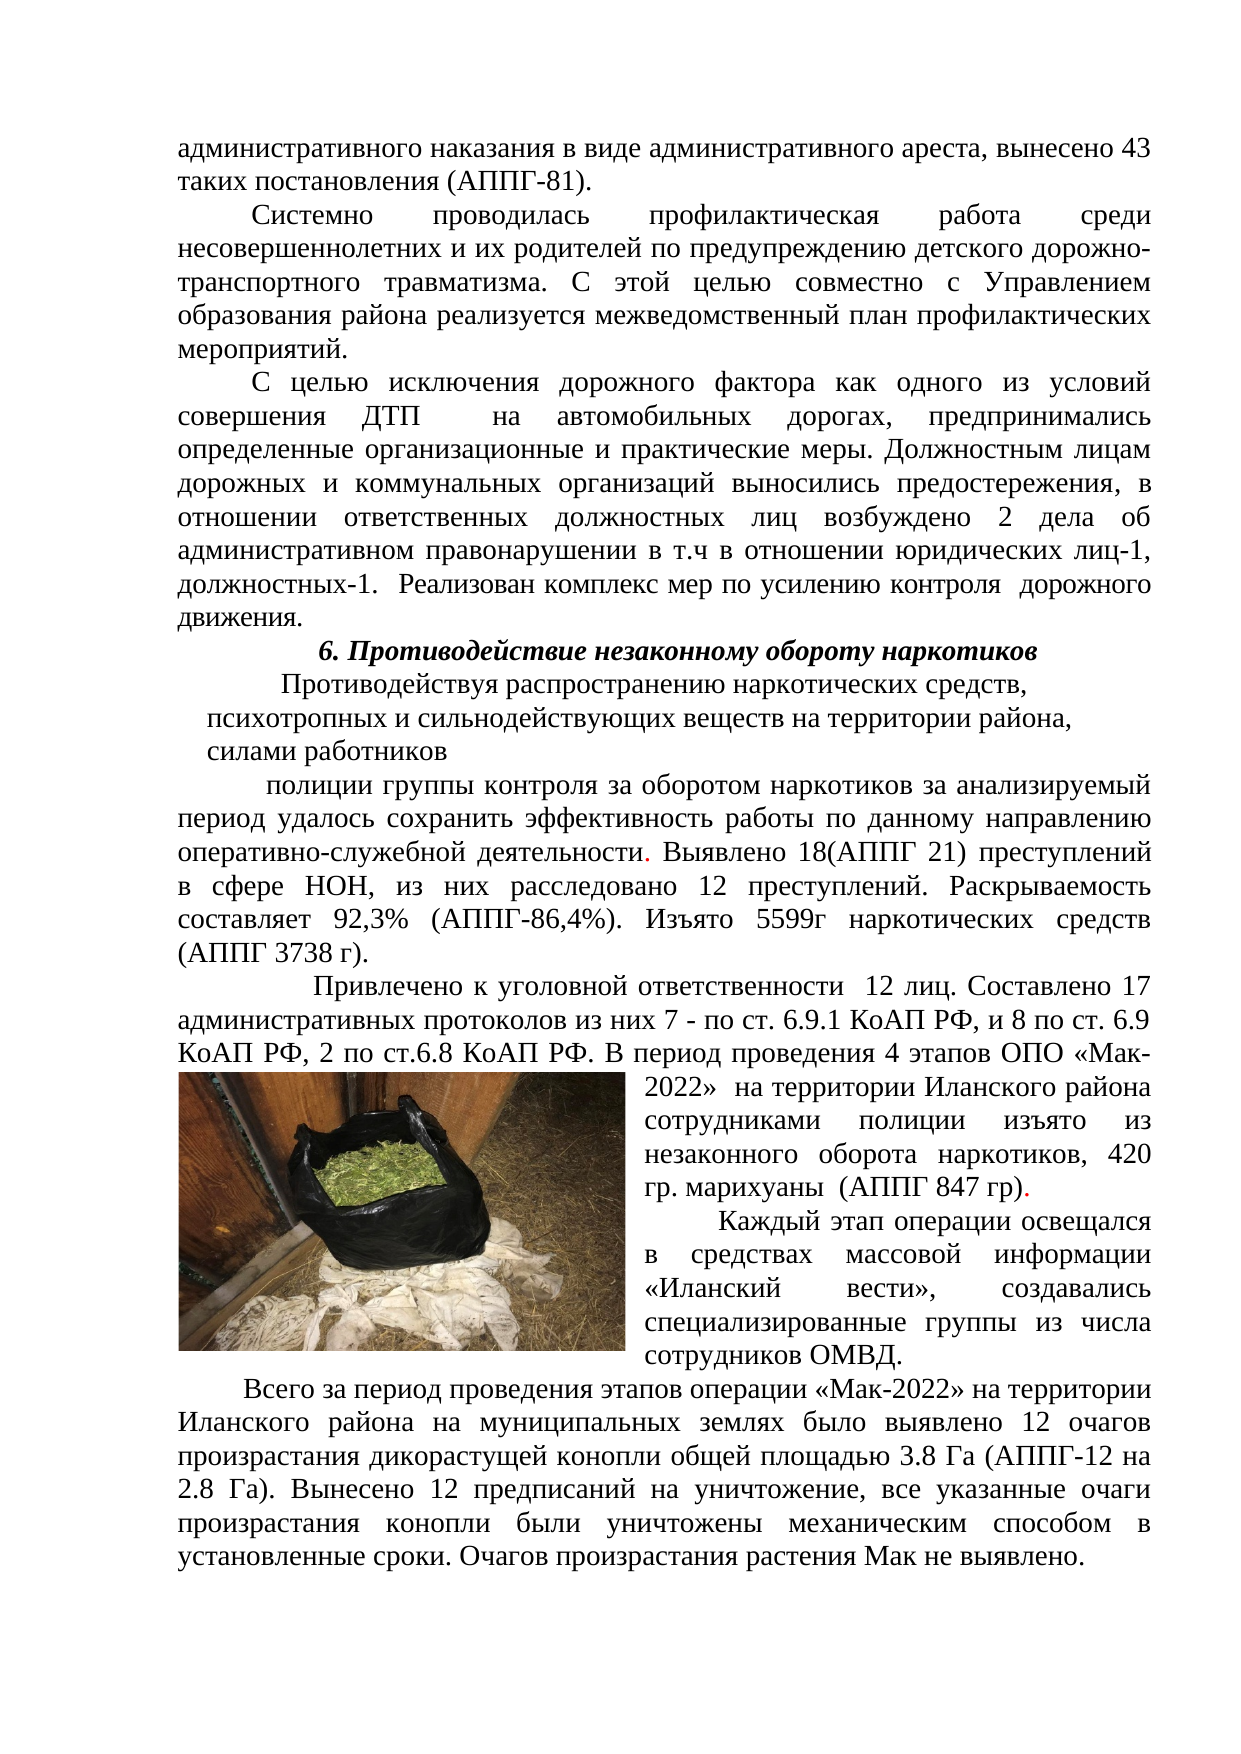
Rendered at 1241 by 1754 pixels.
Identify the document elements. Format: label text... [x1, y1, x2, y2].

text С целью исключения дорожного фактора как одного из условий совершения ДТП на автомобильных дорогах, предпринимались определенные организационные и практические меры. Должностным лицам дорожных и коммунальных организаций выносились предостережения, в отношении ответственных должностных лиц возбуждено 2 дела об административном правонарушении в т.ч в отношении юридических лиц-1, должностных-1. Реализован комплекс мер по усилению контроля дорожного движения. [177, 364, 1152, 633]
text Привлечено к уголовной ответственности 12 лиц. Составлено 17 административных протоколов из них 7 - по ст. 6.9.1 КоАП РФ, и 8 по ст. 6.9 КоАП РФ, 2 по ст.6.8 КоАП РФ. В период проведения 4 этапов ОПО «Мак-2022» на территории Иланского района сотрудниками полиции изъято из незаконного оборота наркотиков, 420 гр. марихуаны (АППГ 847 гр). [177, 968, 1152, 1203]
text Противодействуя распространению наркотических средств, психотропных и сильнодействующих веществ на территории района, силами работников [207, 666, 1152, 767]
text Каждый этап операции освещался в средствах массовой информации «Иланский вести», создавались специализированные группы из числа сотрудников ОМВД. [177, 1203, 1152, 1371]
text 6. Противодействие незаконному обороту наркотиков [207, 633, 1152, 666]
text Всего за период проведения этапов операции «Мак-2022» на территории Иланского района на муниципальных землях было выявлено 12 очагов произрастания дикорастущей конопли общей площадью 3.8 Га (АППГ-12 на 2.8 Га). Вынесено 12 предписаний на уничтожение, все указанные очаги произрастания конопли были уничтожены механическим способом в установленные сроки. Очагов произрастания растения Мак не выявлено. [177, 1371, 1152, 1572]
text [177, 130, 1152, 197]
text полиции группы контроля за оборотом наркотиков за анализируемый период удалось сохранить эффективность работы по данному направлению оперативно-служебной деятельности. Выявлено 18(АППГ 21) преступлений в сфере НОН, из них расследовано 12 преступлений. Раскрываемость составляет 92,3% (АППГ-86,4%). Изъято 5599г наркотических средств (АППГ 3738 г). [177, 767, 1152, 968]
picture [178, 1072, 626, 1351]
text Системно проводилась профилактическая работа среди несовершеннолетних и их родителей по предупреждению детского дорожно-транспортного травматизма. С этой целью совместно с Управлением образования района реализуется межведомственный план профилактических мероприятий. [177, 197, 1152, 364]
